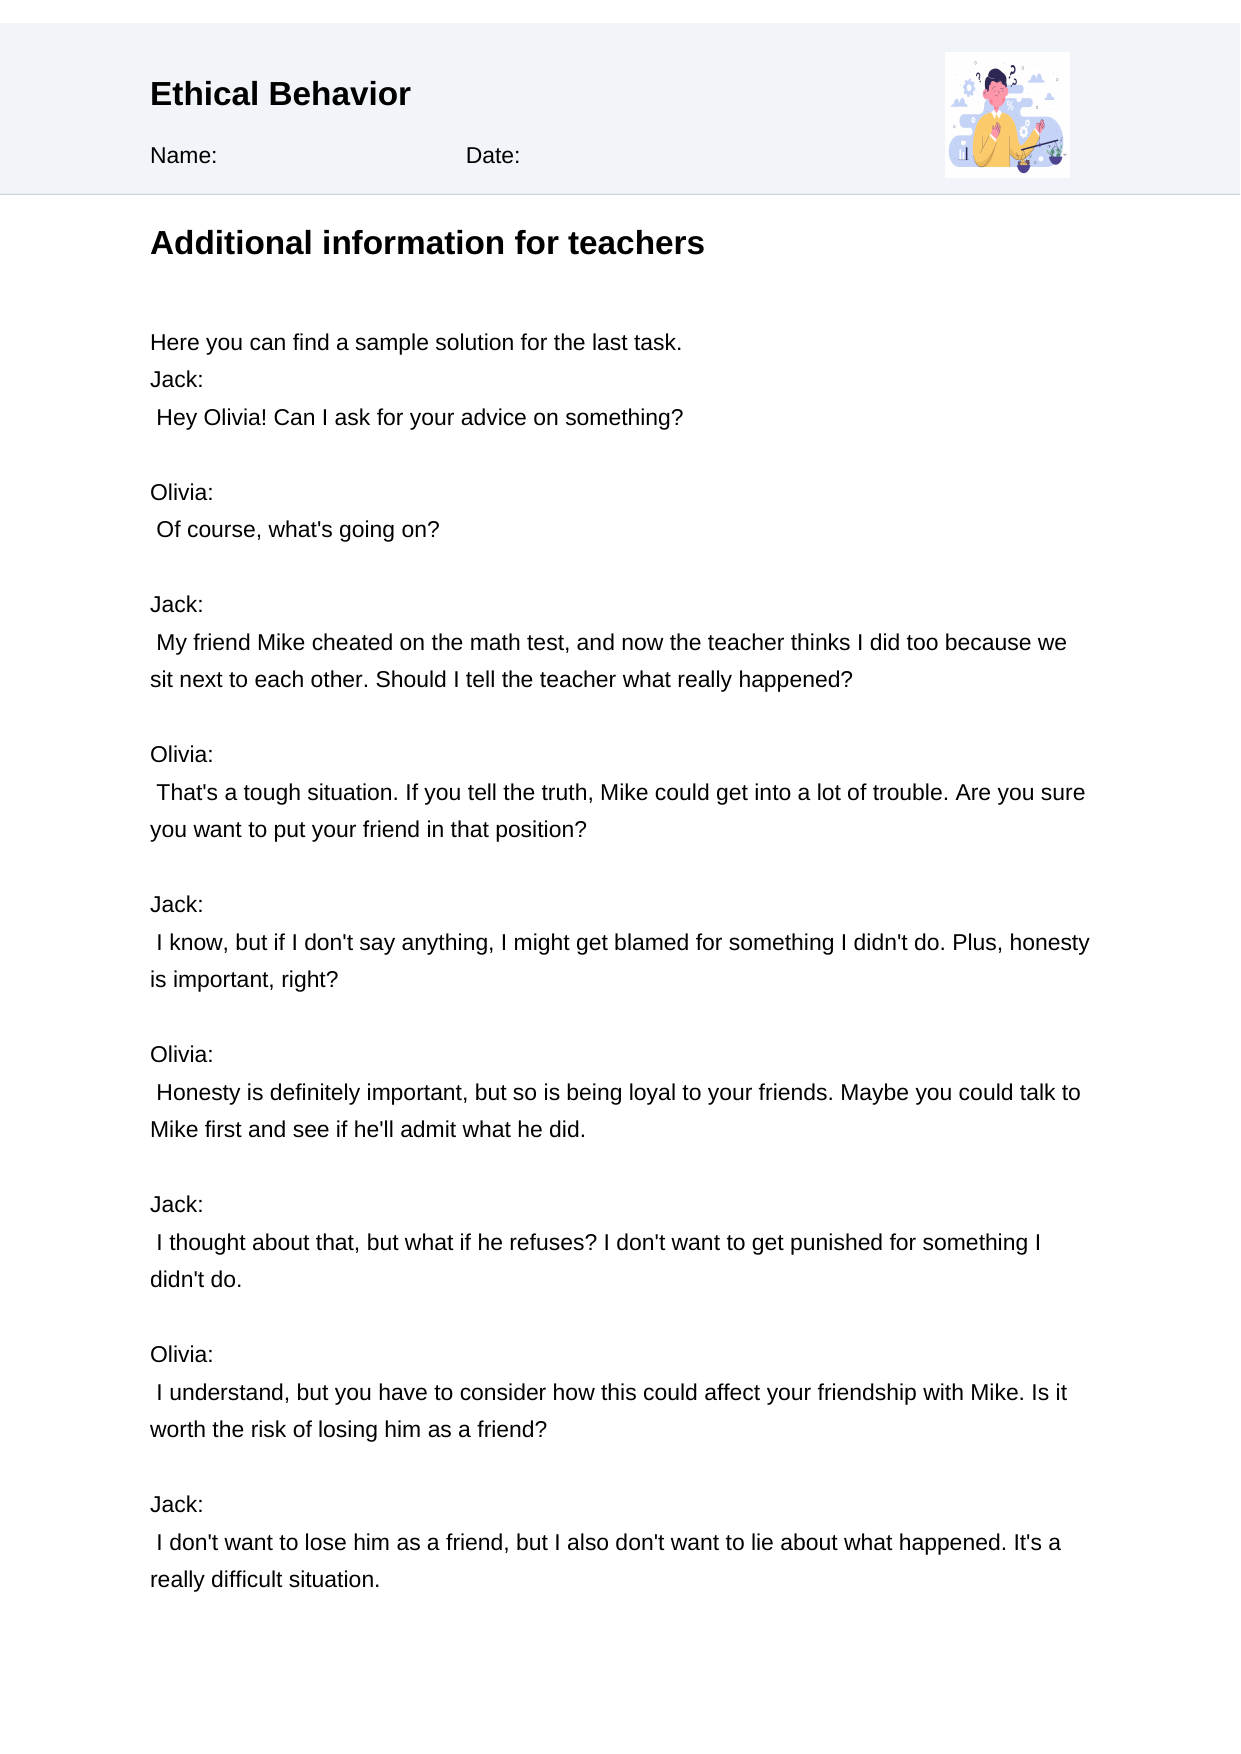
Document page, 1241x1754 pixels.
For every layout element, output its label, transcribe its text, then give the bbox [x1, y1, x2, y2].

text I don't want to lose him as a friend, but I also don't want to lie about what happened. It's a really difficult situation. [150, 1520, 1090, 1595]
text Olivia: [150, 1032, 1090, 1070]
text Here you can find a sample solution for the last task. [150, 320, 1090, 357]
text I thought about that, but what if he refuses? I don't want to get punished for something I didn't do. [150, 1220, 1090, 1295]
text Jack: [150, 357, 1090, 395]
text Jack: [150, 1482, 1090, 1520]
text Honesty is definitely important, but so is being loyal to your friends. Maybe you could talk to Mike first and see if he'll admit what he did. [150, 1070, 1090, 1145]
picture [0, 23, 1241, 195]
text Hey Olivia! Can I ask for your advice on something? [150, 395, 1090, 432]
text Jack: [150, 1182, 1090, 1220]
text Jack: [150, 582, 1090, 620]
subtitle Additional information for teachers [150, 223, 1090, 262]
text Jack: [150, 882, 1090, 920]
text Olivia: [150, 732, 1090, 770]
text My friend Mike cheated on the math test, and now the teacher thinks I did too because we sit next to each other. Should I tell the teacher what really happened? [150, 620, 1090, 695]
text Of course, what's going on? [150, 507, 1090, 545]
text Olivia: [150, 470, 1090, 507]
text I understand, but you have to consider how this could affect your friendship with Mike. Is it worth the risk of losing him as a friend? [150, 1370, 1090, 1445]
text That's a tough situation. If you tell the truth, Mike could get into a lot of trouble. Are you sure you want to put your friend in that position? [150, 770, 1090, 845]
text Olivia: [150, 1332, 1090, 1370]
text I know, but if I don't say anything, I might get blamed for something I didn't do. Plus, honesty is important, right? [150, 920, 1090, 995]
